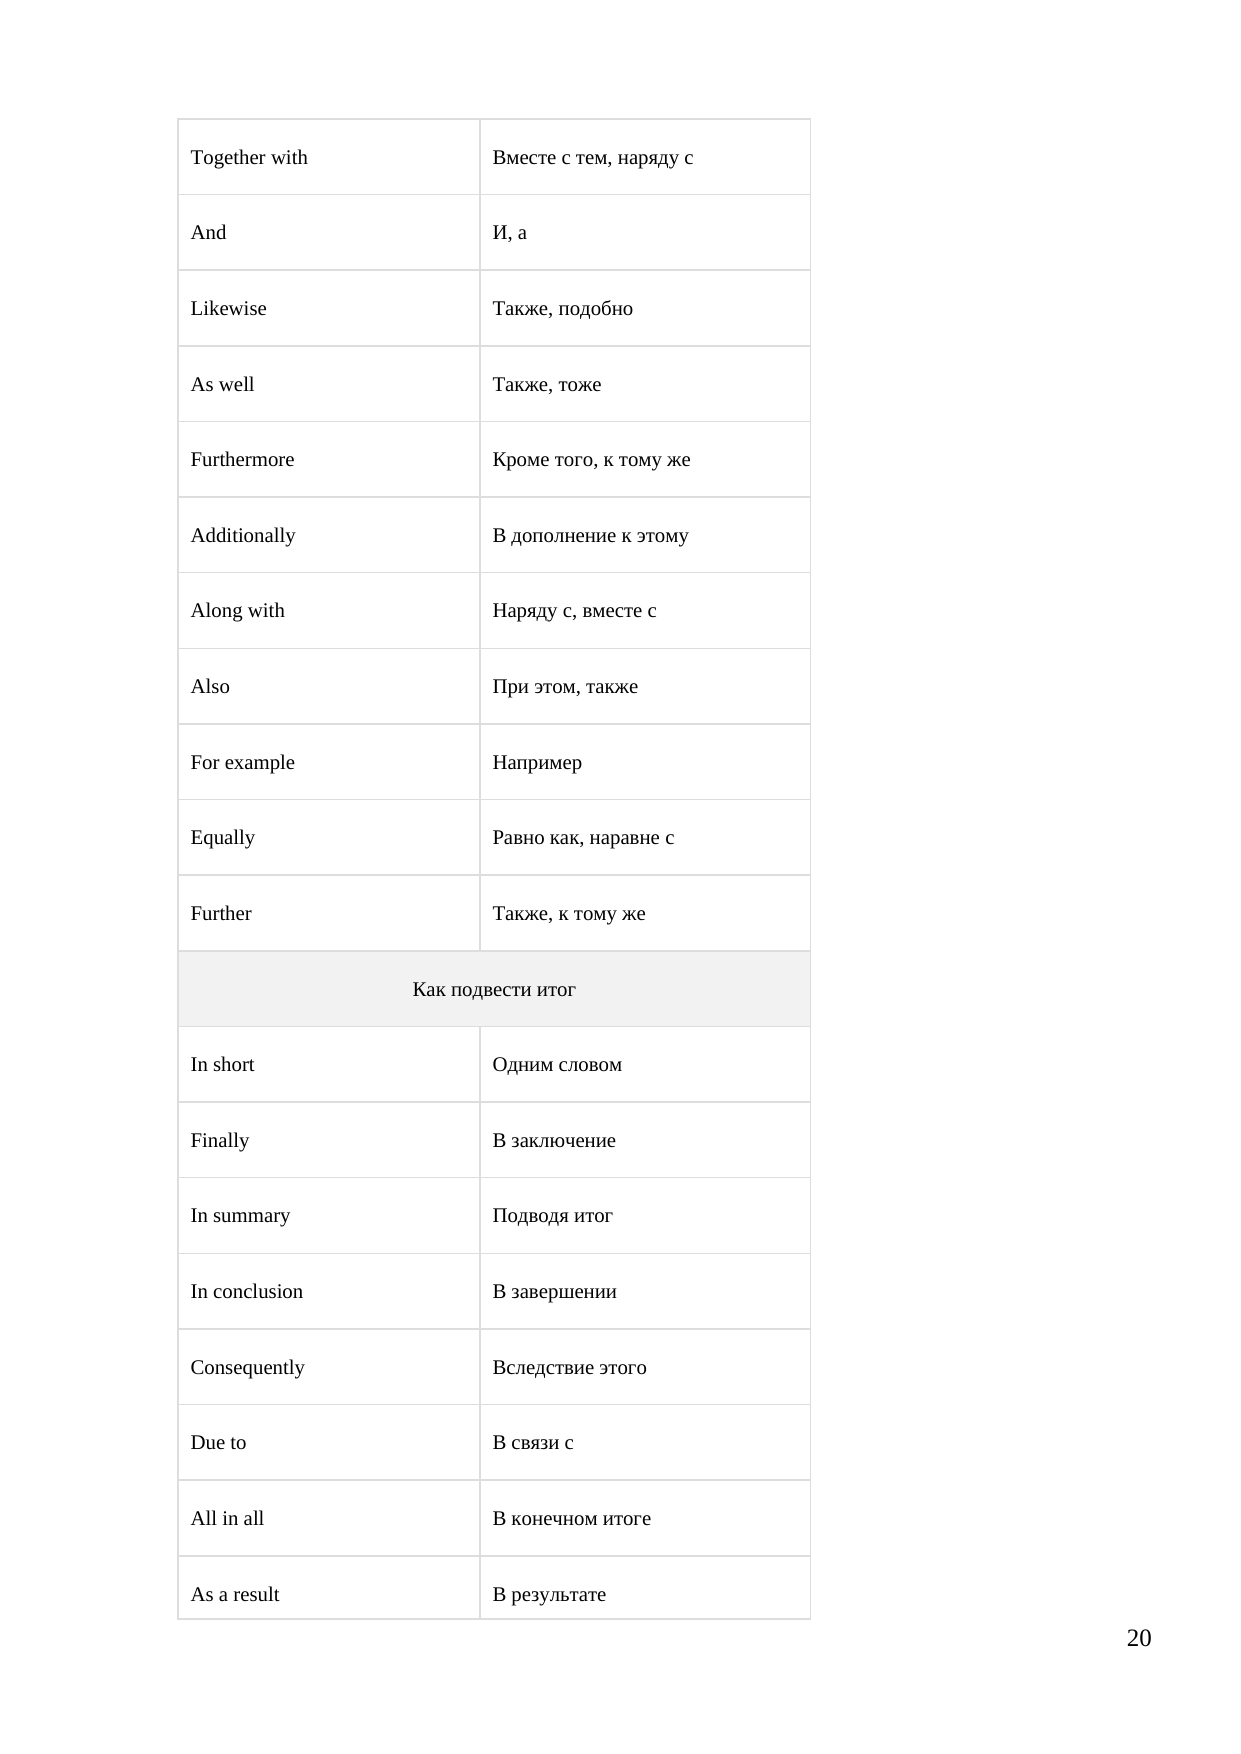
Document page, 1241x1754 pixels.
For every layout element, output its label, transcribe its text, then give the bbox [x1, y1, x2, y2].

table_cell Consequently [179, 1330, 479, 1404]
table_cell Вследствие этого [481, 1330, 810, 1404]
table_cell Равно как, наравне с [481, 800, 810, 874]
table_cell Кроме того, к тому же [481, 422, 810, 496]
table_cell Additionally [179, 498, 479, 572]
table_cell Также, к тому же [481, 876, 810, 950]
table_cell And [179, 195, 479, 269]
table_cell Likewise [179, 271, 479, 345]
table_cell For example [179, 725, 479, 799]
table_cell Furthermore [179, 422, 479, 496]
table_cell Наряду с, вместе с [481, 573, 810, 647]
table_cell Как подвести итог [179, 952, 810, 1026]
table_cell Также, тоже [481, 347, 810, 421]
table_cell Также, подобно [481, 271, 810, 345]
table_cell В результате [481, 1557, 810, 1618]
table_cell Along with [179, 573, 479, 647]
table_cell Вместе с тем, наряду с [481, 120, 810, 194]
table_cell Together with [179, 120, 479, 194]
table_cell As a result [179, 1557, 479, 1618]
table_cell В заключение [481, 1103, 810, 1177]
table_cell Подводя итог [481, 1178, 810, 1252]
table_cell Одним словом [481, 1027, 810, 1101]
table_cell Due to [179, 1405, 479, 1479]
table_cell В дополнение к этому [481, 498, 810, 572]
table_cell В конечном итоге [481, 1481, 810, 1555]
table_cell Further [179, 876, 479, 950]
table_cell Finally [179, 1103, 479, 1177]
table_cell In conclusion [179, 1254, 479, 1328]
table_cell Equally [179, 800, 479, 874]
table_cell В завершении [481, 1254, 810, 1328]
table_cell Например [481, 725, 810, 799]
table_cell Also [179, 649, 479, 723]
table_cell All in all [179, 1481, 479, 1555]
table_cell In summary [179, 1178, 479, 1252]
table_cell In short [179, 1027, 479, 1101]
table_cell As well [179, 347, 479, 421]
table_cell В связи с [481, 1405, 810, 1479]
table_cell При этом, также [481, 649, 810, 723]
table_cell И, а [481, 195, 810, 269]
